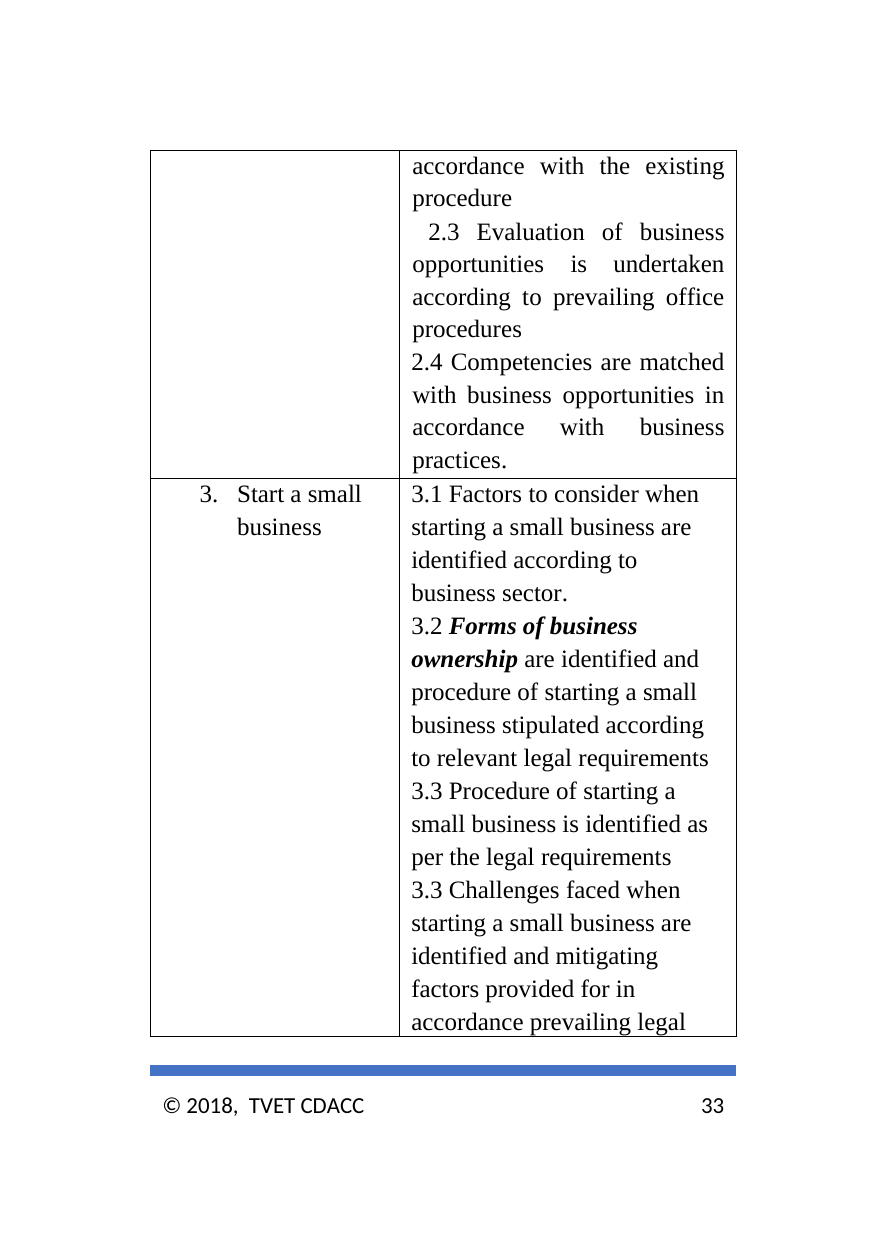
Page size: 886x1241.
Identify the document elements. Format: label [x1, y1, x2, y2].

table_cell [400, 151, 736, 478]
table_cell [151, 479, 399, 1036]
table_cell [400, 479, 736, 1036]
table_cell [151, 151, 399, 478]
